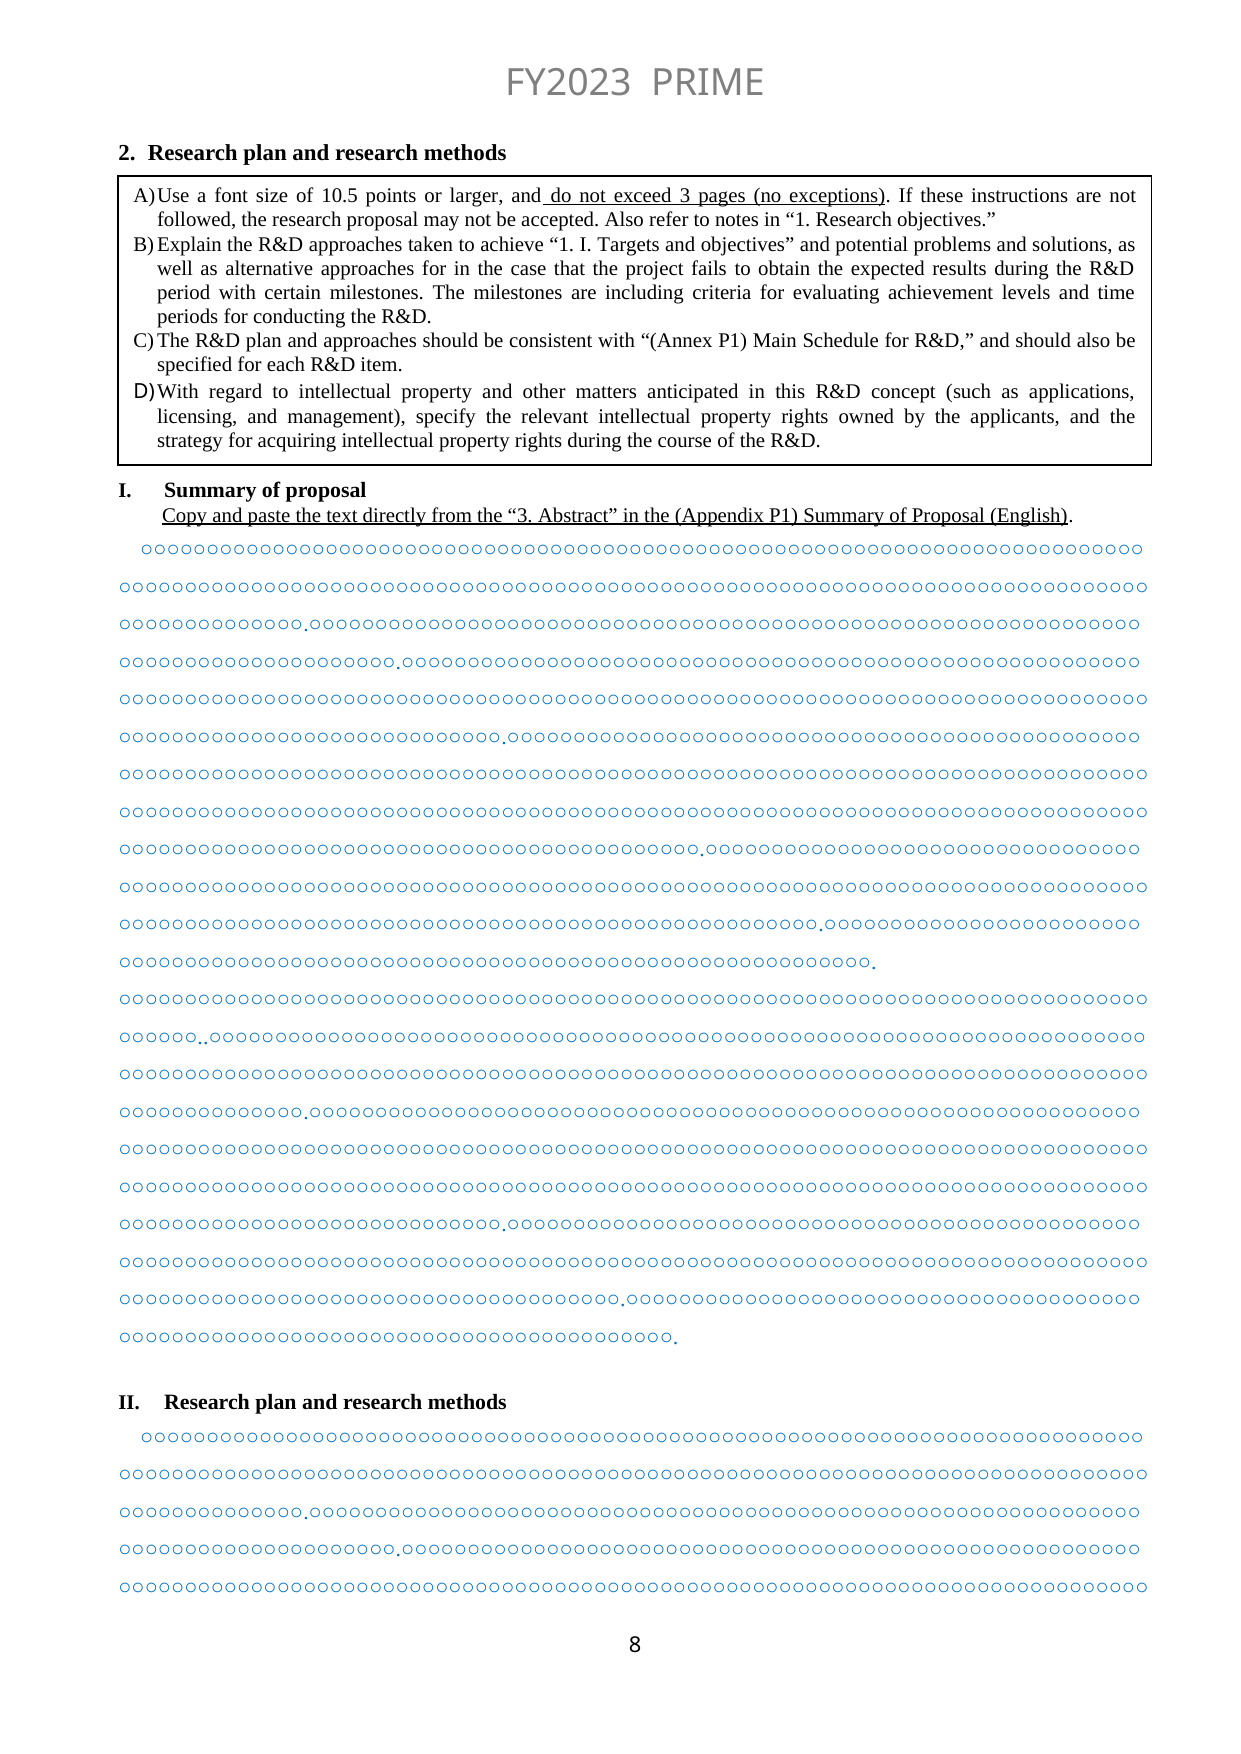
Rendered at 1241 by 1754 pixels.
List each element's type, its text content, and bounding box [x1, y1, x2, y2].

list Research plan and research methods [118, 1389, 1152, 1414]
list Summary of proposal [118, 466, 1152, 502]
text Copy and paste the text directly from the “3. Abstract” in the (Appendix P1) Summary of Proposal (English). [162, 502, 1152, 527]
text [118, 1414, 1152, 1602]
text ○○○○○○○○○○○○○○○○○○○○○○○○○○○○○○○○○○○○○○○○○○○○○○○○○○○○○○○○○○○○○○○○○○○○○○○○○○○○○○○○○○○○○○○○○○○○○○○○○○○○○○○○○○○○○○○○○○○○○○○○○○○○○○○○○○○○○○○○○○○○○○○○○○○○○○○○○○○○○○○○○○○○○○○○.○○○○○○○○○○○○○○○○○○○○○○○○○○○○○○○○○○○○○○○○○○○○○○○○○○○○○○○○○○○○○○○○○○○○○○○○○○○○○○○○○○○○.○○○○○○○○○○○○○○○○○○○○○○○○○○○○○○○○○○○○○○○○○○○○○○○○○○○○○○○○○○○○○○○○○○○○○○○○○○○○○○○○○○○○○○○○○○○○○○○○○○○○○○○○○○○○○○○○○○○○○○○○○○○○○○○○○○○○○○○○○○○○○○○○○○○○○○○○○○○○○○○○○○○.○○○○○○○○○○○○○○○○○○○○○○○○○○○○○○○○○○○○○○○○○○○○○○○○○○○○○○○○○○○○○○○○○○○○○○○○○○○○○○○○○○○○○○○○○○○○○○○○○○○○○○○○○○○○○○○○○○○○○○○○○○○○○○○○○○○○○○○○○○○○○○○○○○○○○○○○○○○○○○○○○○○○○○○○○○○○○○○○○○○○○○○○○○○○○○○○○○○○○○○○○○○○○○○○○○○○○○○○○○○○○○○○○○○○○○○○○○○○○○○○○○○○○○○○.○○○○○○○○○○○○○○○○○○○○○○○○○○○○○○○○○○○○○○○○○○○○○○○○○○○○○○○○○○○○○○○○○○○○○○○○○○○○○○○○○○○○○○○○○○○○○○○○○○○○○○○○○○○○○○○○○○○○○○○○○○○○○○○○○○○○○○○○○○○○○○○○○○○○○○○○○○○○○○○○○○○○.○○○○○○○○○○○○○○○○○○○○○○○○○○○○○○○○○○○○○○○○○○○○○○○○○○○○○○○○○○○○○○○○○○○○○○○○○○○○○○○○○. ○○○○○○○○○○○○○○○○○○○○○○○○○○○○○○○○○○○○○○○○○○○○○○○○○○○○○○○○○○○○○○○○○○○○○○○○○○○○○○○○○○○○..○○○○○○○○○○○○○○○○○○○○○○○○○○○○○○○○○○○○○○○○○○○○○○○○○○○○○○○○○○○○○○○○○○○○○○○○○○○○○○○○○○○○○○○○○○○○○○○○○○○○○○○○○○○○○○○○○○○○○○○○○○○○○○○○○○○○○○○○○○○○○○○○○○○○○○○○○○○○○○○○○○○.○○○○○○○○○○○○○○○○○○○○○○○○○○○○○○○○○○○○○○○○○○○○○○○○○○○○○○○○○○○○○○○○○○○○○○○○○○○○○○○○○○○○○○○○○○○○○○○○○○○○○○○○○○○○○○○○○○○○○○○○○○○○○○○○○○○○○○○○○○○○○○○○○○○○○○○○○○○○○○○○○○○○○○○○○○○○○○○○○○○○○○○○○○○○○○○○○○○○○○○○○○○○○○○○○○○○○○○○○○○○○○○○○○○○○○○○○○○○○○○○○○○○○○○○.○○○○○○○○○○○○○○○○○○○○○○○○○○○○○○○○○○○○○○○○○○○○○○○○○○○○○○○○○○○○○○○○○○○○○○○○○○○○○○○○○○○○○○○○○○○○○○○○○○○○○○○○○○○○○○○○○○○○○○○○○○○○○○○○○○○○○○○○○○○○○○○○○○○○○○○○○○○○○○○○○○○○.○○○○○○○○○○○○○○○○○○○○○○○○○○○○○○○○○○○○○○○○○○○○○○○○○○○○○○○○○○○○○○○○○○○○○○○○○○○○○○○○○. [118, 527, 1152, 1352]
subtitle Research plan and research methods [118, 131, 1152, 168]
